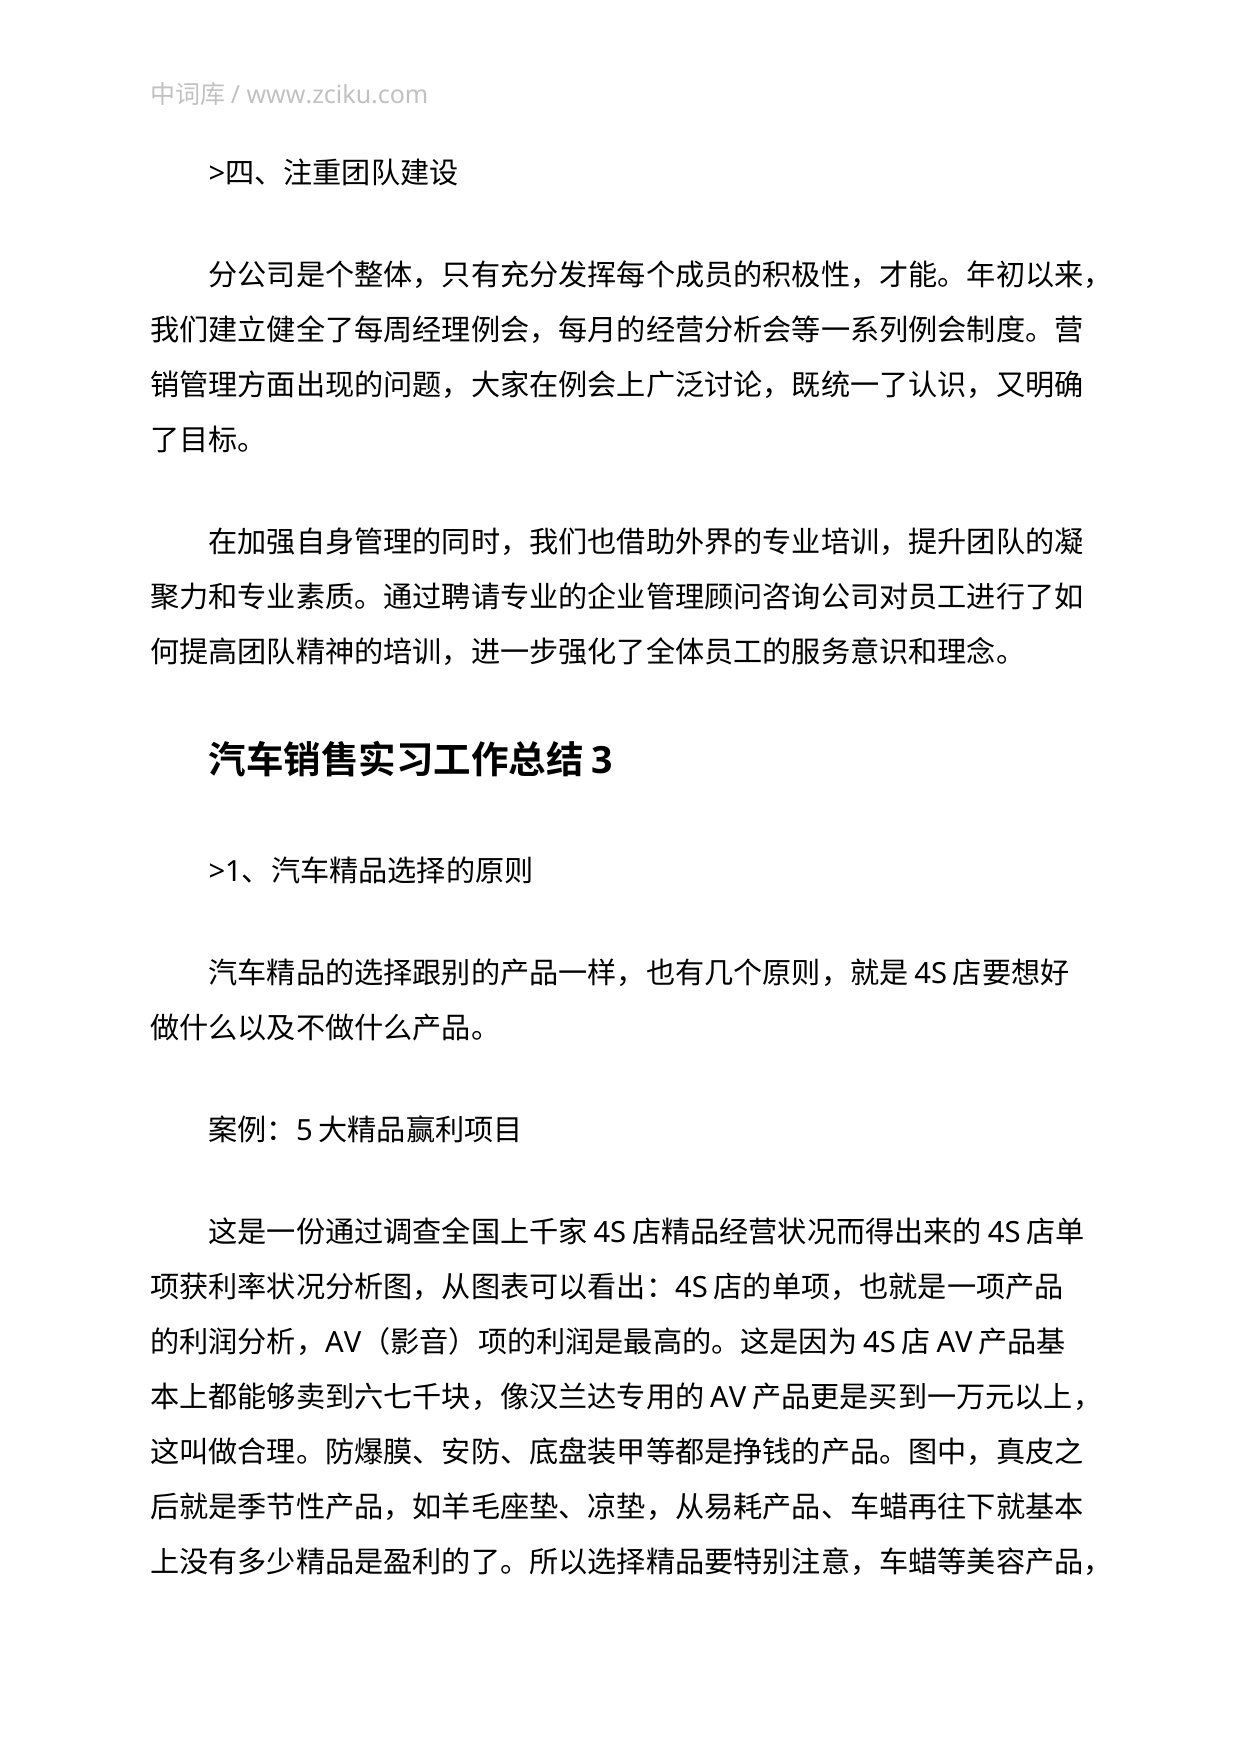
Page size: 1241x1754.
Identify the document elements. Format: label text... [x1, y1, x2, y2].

text 案例：5大精品赢利项目 [150, 1106, 1090, 1149]
text 分公司是个整体，只有充分发挥每个成员的积极性，才能。年初以来，我们建立健全了每周经理例会，每月的经营分析会等一系列例会制度。营销管理方面出现的问题，大家在例会上广泛讨论，既统一了认识，又明确了目标。 [150, 252, 1090, 459]
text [150, 1208, 1090, 1580]
text 汽车精品的选择跟别的产品一样，也有几个原则，就是4S店要想好做什么以及不做什么产品。 [150, 949, 1090, 1047]
text >1、汽车精品选择的原则 [150, 848, 1090, 890]
text 在加强自身管理的同时，我们也借助外界的专业培训，提升团队的凝聚力和专业素质。通过聘请专业的企业管理顾问咨询公司对员工进行了如何提高团队精神的培训，进一步强化了全体员工的服务意识和理念。 [150, 518, 1090, 671]
text 汽车销售实习工作总结3 [150, 730, 1090, 784]
text >四、注重团队建设 [150, 150, 1090, 192]
